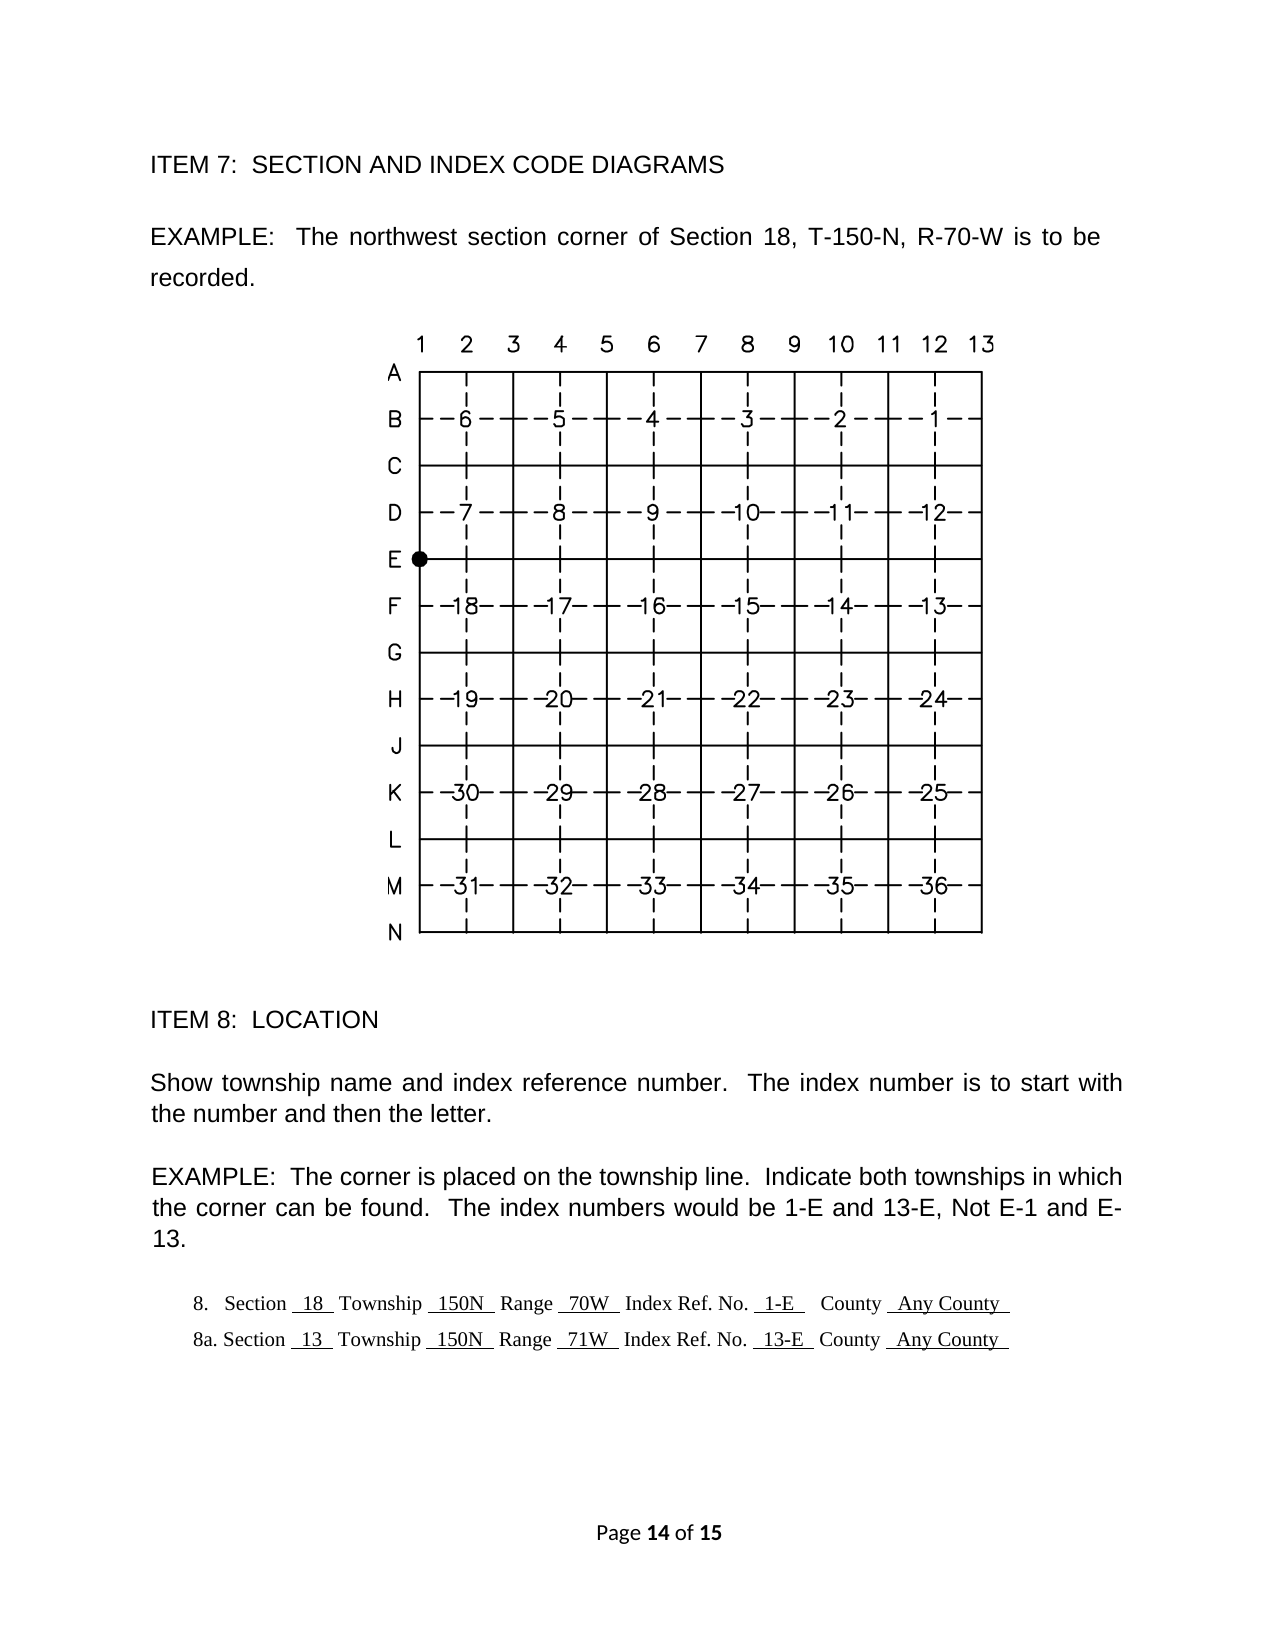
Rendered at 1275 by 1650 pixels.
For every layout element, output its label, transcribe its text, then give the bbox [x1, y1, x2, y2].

text ITEM 8: LOCATION [150, 1005, 1125, 1034]
text EXAMPLE: The northwest section corner of Section 18, T-150-N, R-70-W is to be recorded. [150, 222, 1103, 291]
text ITEM 7: SECTION AND INDEX CODE DIAGRAMS [150, 150, 1125, 179]
text 8. Section 18 Township 150N Range 70W Index Ref. No. 1-E County Any County [193, 1291, 1125, 1315]
text 8a. Section 13 Township 150N Range 71W Index Ref. No. 13-E County Any County [193, 1327, 1125, 1351]
text EXAMPLE: The corner is placed on the township line. Indicate both townships in which the corner can be found. The index numbers would be 1-E and 13-E, Not E-1 and E-13. [151, 1161, 1125, 1252]
text Show township name and index reference number. The index number is to start with the number and then the letter. [150, 1068, 1125, 1127]
picture [387, 334, 994, 941]
